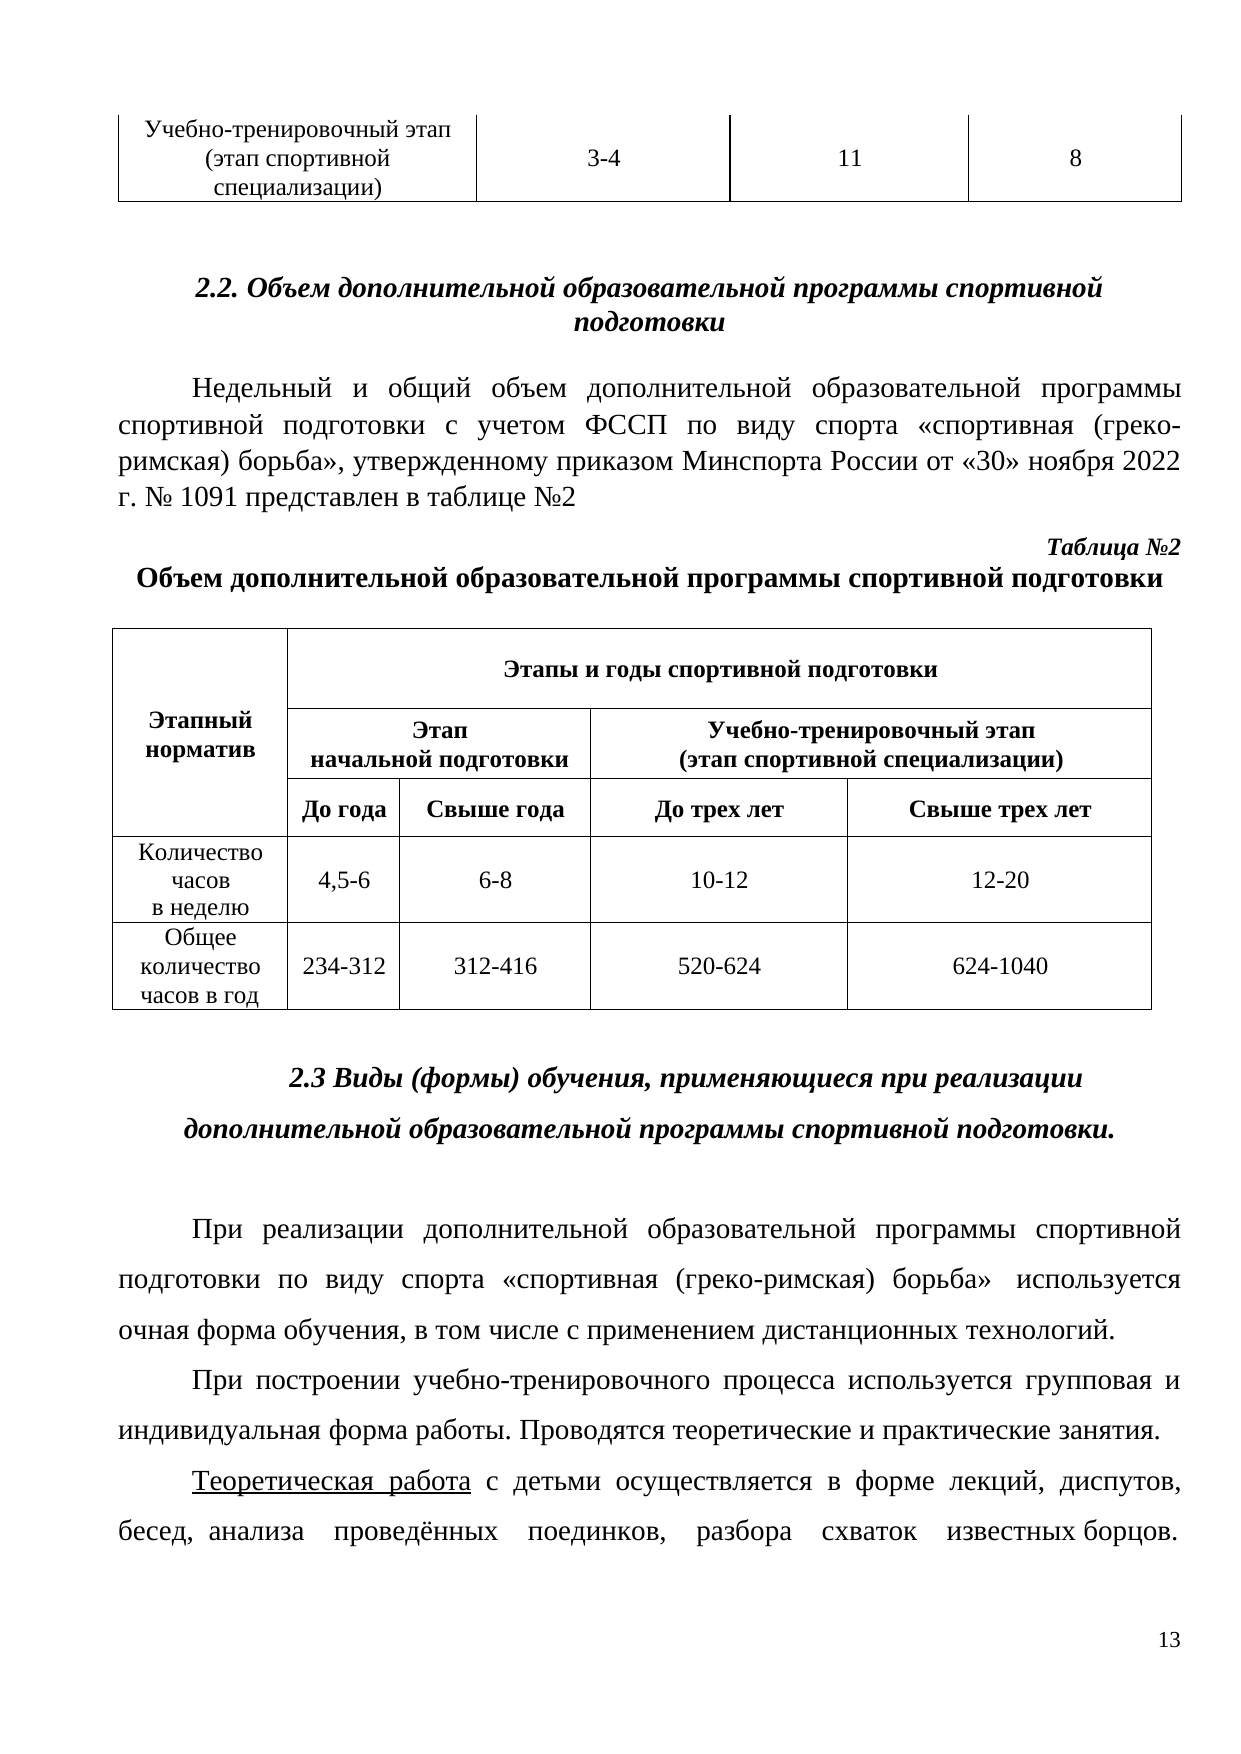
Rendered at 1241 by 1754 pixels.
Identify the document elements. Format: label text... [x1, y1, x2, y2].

table_cell Свыше трех лет [848, 779, 1151, 836]
table_cell Этап начальной подготовки [288, 709, 590, 778]
text При реализации дополнительной образовательной программы спортивной подготовки по виду спорта «спортивная (греко-римская) борьба» используется очная форма обучения, в том числе с применением дистанционных технологий. [118, 1211, 1181, 1345]
table_cell Количество часов в неделю [113, 837, 287, 922]
text Таблица №2 [1046, 532, 1240, 561]
table_cell 520-624 [591, 923, 847, 1009]
subtitle Объем дополнительной образовательной программы спортивной подготовки [195, 270, 1104, 337]
text Теоретическая работа с детьми осуществляется в форме лекций, диспутов, бесед, анализа проведённых поединков, разбора схваток известных борцов. [118, 1463, 1182, 1547]
table_cell 624-1040 [848, 923, 1151, 1009]
table_cell Свыше года [400, 779, 590, 836]
table_cell 234-312 [288, 923, 399, 1009]
table_cell Общее количество часов в год [113, 923, 287, 1009]
table_header 8 [969, 115, 1181, 201]
subtitle 2.3 Виды (формы) обучения, применяющиеся при реализации дополнительной образовательной программы спортивной подготовки. [183, 1060, 1240, 1144]
text Недельный и общий объем дополнительной образовательной программы спортивной подготовки с учетом ФССП по виду спорта «спортивная (греко- римская) борьба», утвержденному приказом Минспорта России от «30» ноября 2022 г. № 1091 представлен в таблице №2 [118, 371, 1182, 513]
subtitle Объем дополнительной образовательной программы спортивной подготовки [136, 561, 1240, 594]
table_cell 10-12 [591, 837, 847, 922]
table_cell Учебно-тренировочный этап (этап спортивной специализации) [591, 709, 1151, 778]
table_header 11 [731, 115, 968, 201]
table_header Учебно-тренировочный этап (этап спортивной специализации) [119, 115, 476, 201]
table_cell До трех лет [591, 779, 847, 836]
table_header 3-4 [477, 115, 729, 201]
table_cell 4,5-6 [288, 837, 399, 922]
text При построении учебно-тренировочного процесса используется групповая и индивидуальная форма работы. Проводятся теоретические и практические занятия. [118, 1362, 1181, 1446]
table_cell 12-20 [848, 837, 1151, 922]
table_cell 6-8 [400, 837, 590, 922]
table_header Этапы и годы спортивной подготовки [288, 629, 1151, 708]
table_cell До года [288, 779, 399, 836]
table_header Этапный норматив [113, 629, 287, 836]
table_cell 312-416 [400, 923, 590, 1009]
